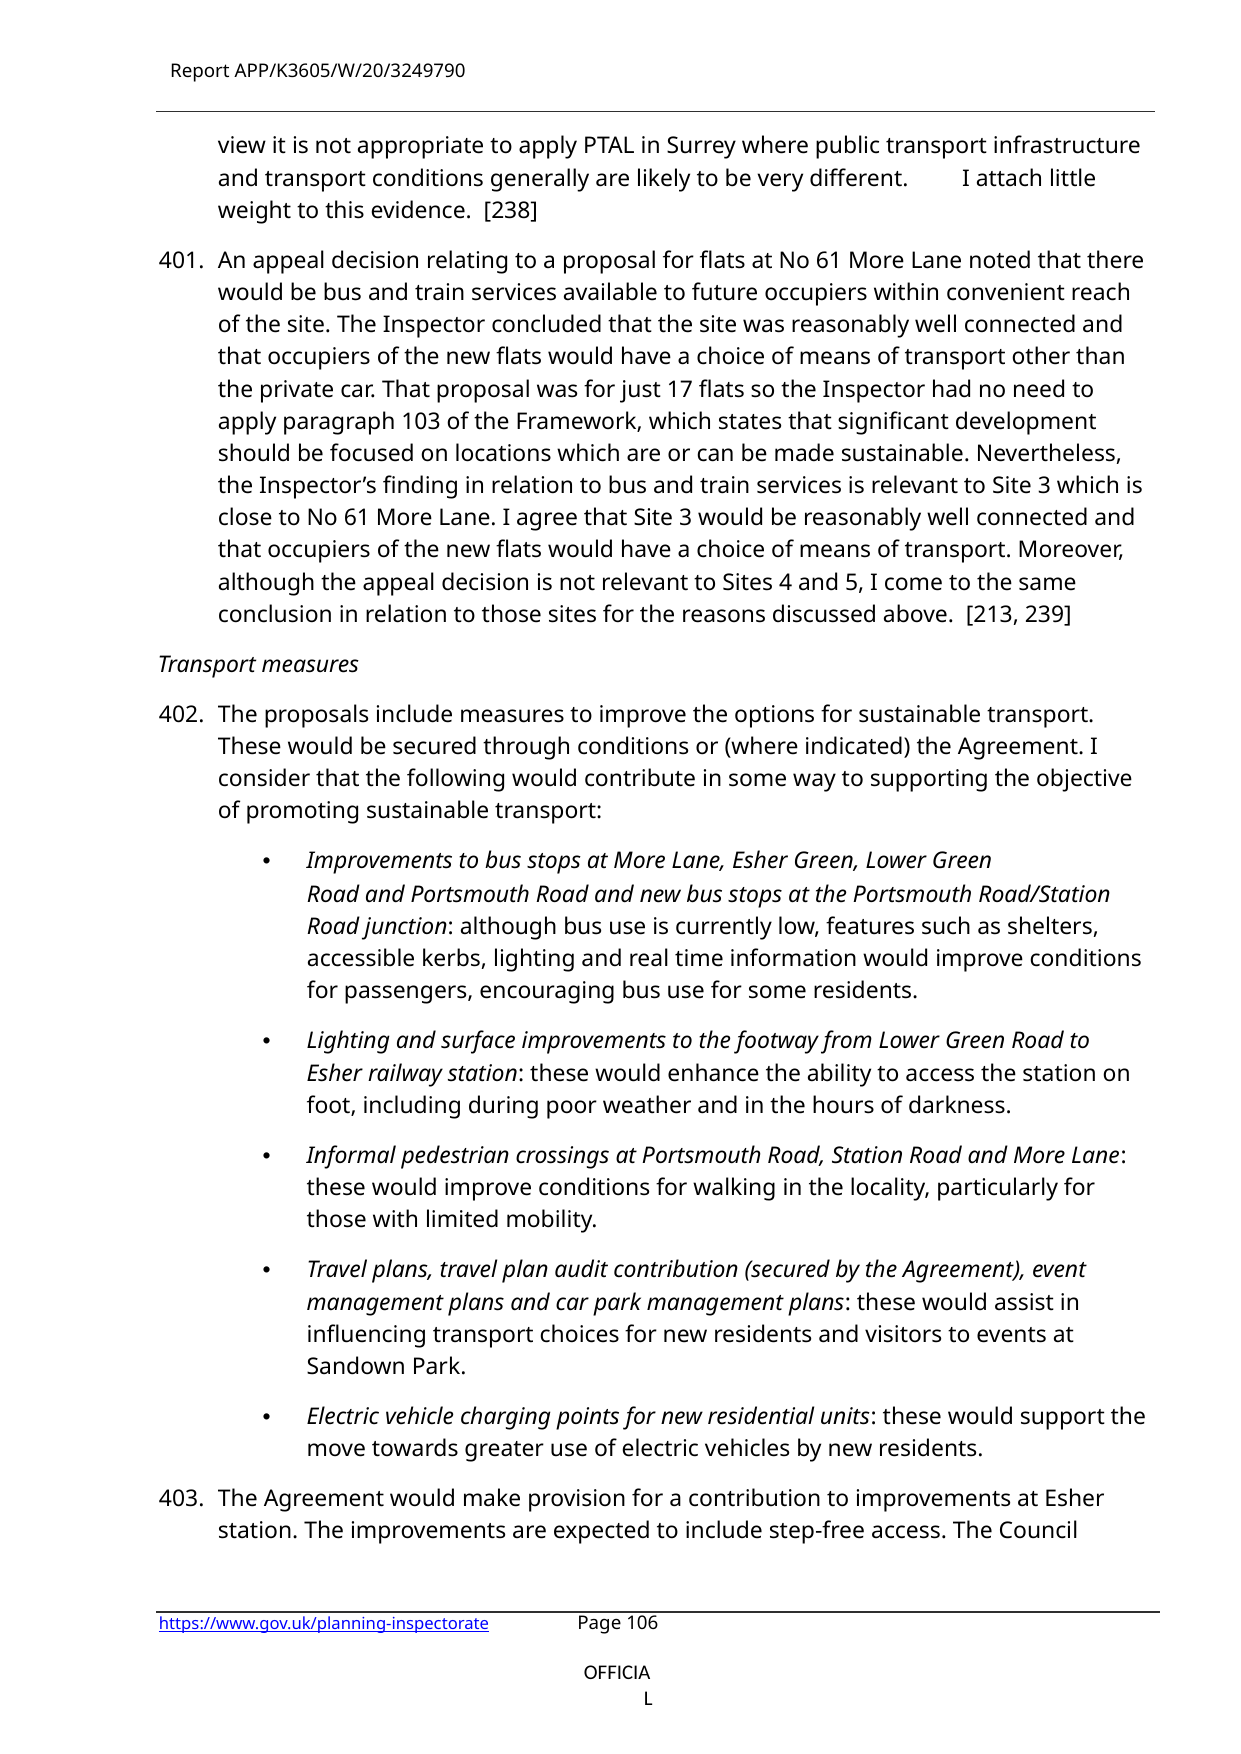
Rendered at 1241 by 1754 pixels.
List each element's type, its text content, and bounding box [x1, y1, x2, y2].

list The proposals include measures to improve the options for sustainable transport. These would be secured through conditions or (where indicated) the Agreement. I consider that the following would contribute in some way to supporting the objective of promoting sustainable transport: [159, 698, 1151, 825]
list Improvements to bus stops at More Lane, Esher Green, Lower Green [262, 844, 1151, 875]
list Informal pedestrian crossings at Portsmouth Road, Station Road and More Lane: these would improve conditions for walking in the locality, particularly for those with limited mobility. [262, 1139, 1151, 1234]
list Lighting and surface improvements to the footway from Lower Green Road to Esher railway station: these would enhance the ability to access the station on foot, including during poor weather and in the hours of darkness. [262, 1024, 1151, 1120]
list Travel plans, travel plan audit contribution (secured by the Agreement), event management plans and car park management plans: these would assist in influencing transport choices for new residents and visitors to events at Sandown Park. [262, 1253, 1151, 1381]
list An appeal decision relating to a proposal for flats at No 61 More Lane noted that there would be bus and train services available to future occupiers within convenient reach of the site. The Inspector concluded that the site was reasonably well connected and that occupiers of the new flats would have a choice of means of transport other than the private car. That proposal was for just 17 flats so the Inspector had no need to apply paragraph 103 of the Framework, which states that significant development should be focused on locations which are or can be made sustainable. Nevertheless, the Inspector’s finding in relation to bus and train services is relevant to Site 3 which is close to No 61 More Lane. I agree that Site 3 would be reasonably well connected and that occupiers of the new flats would have a choice of means of transport. Moreover, although the appeal decision is not relevant to Sites 4 and 5, I come to the same conclusion in relation to those sites for the reasons discussed above. [213, 239] [159, 244, 1151, 629]
text Road and Portsmouth Road and new bus stops at the Portsmouth Road/Station Road junction: although bus use is currently low, features such as shelters, accessible kerbs, lighting and real time information would improve conditions for passengers, encouraging bus use for some residents. [307, 878, 1151, 1006]
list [159, 129, 1151, 225]
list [159, 1482, 1151, 1545]
list Electric vehicle charging points for new residential units: these would support the move towards greater use of electric vehicles by new residents. [262, 1400, 1151, 1463]
text Transport measures [157, 648, 1152, 679]
